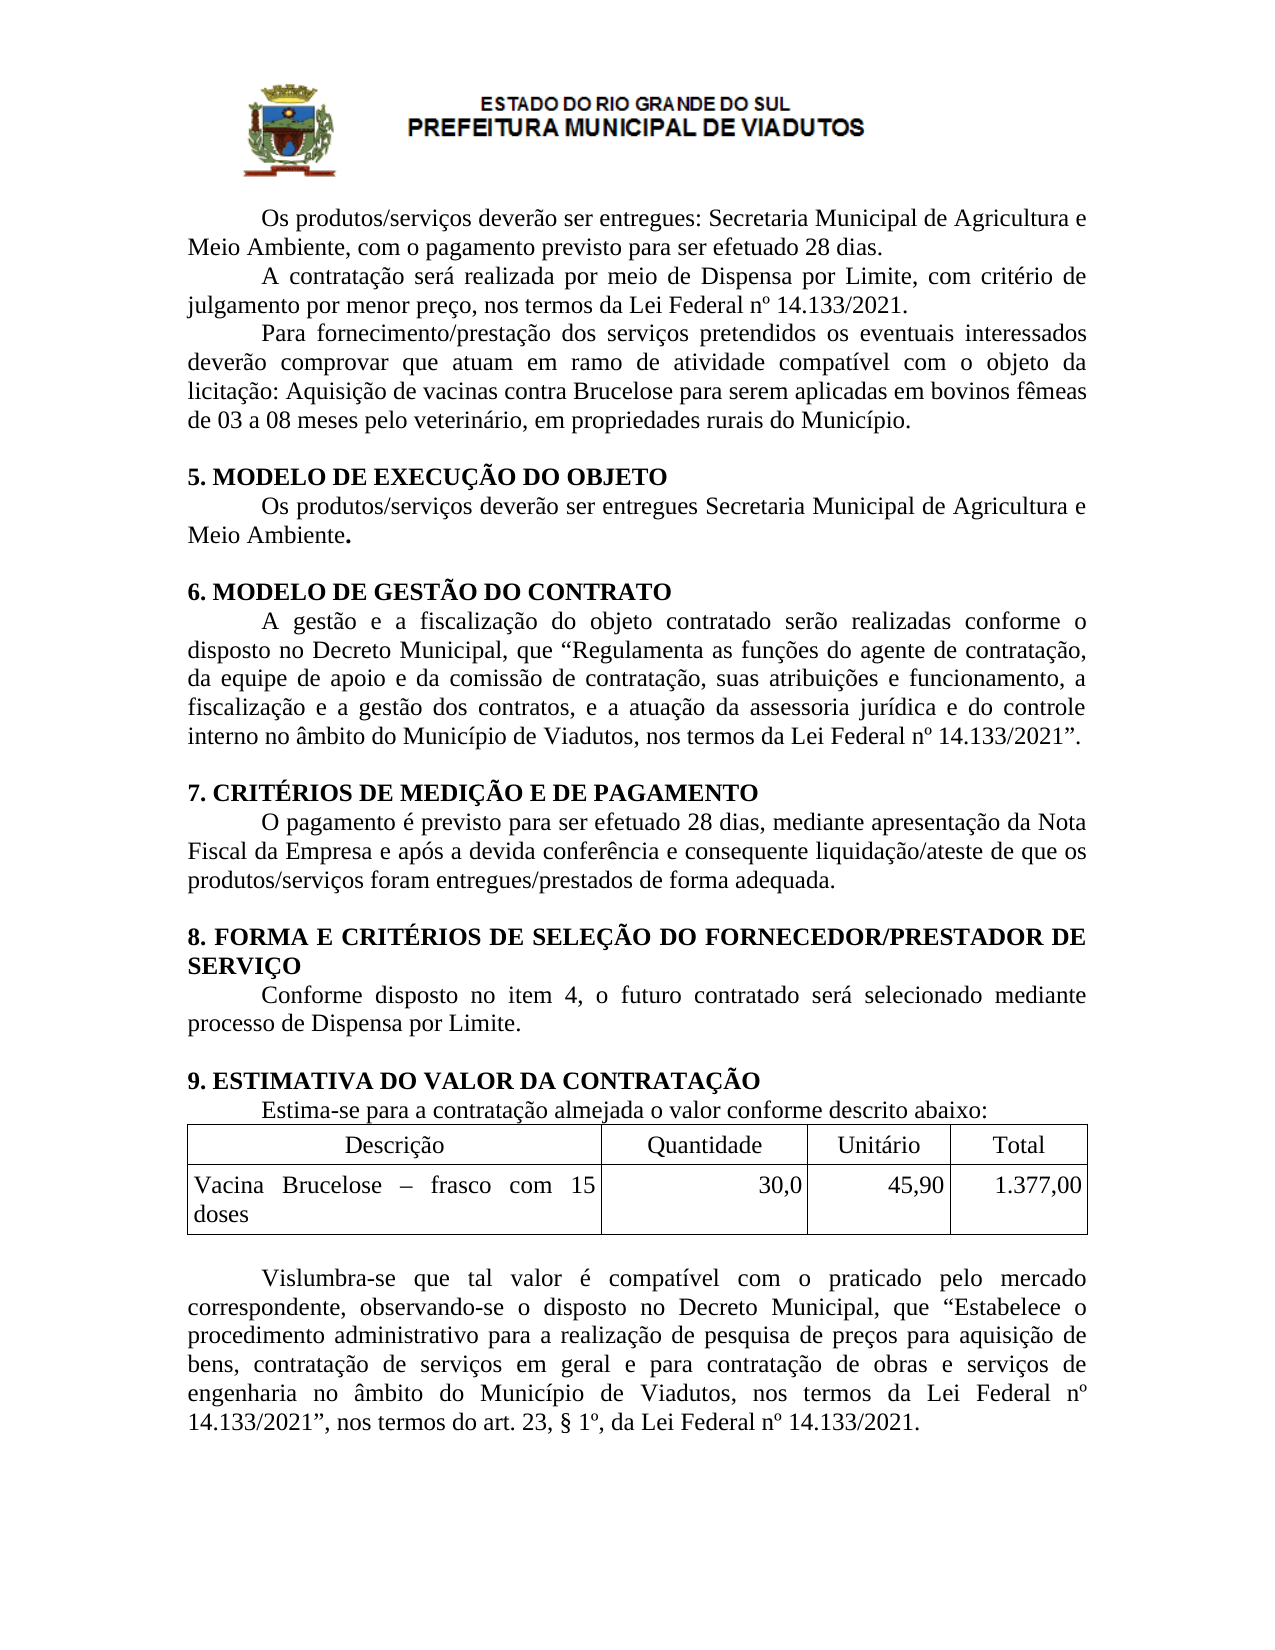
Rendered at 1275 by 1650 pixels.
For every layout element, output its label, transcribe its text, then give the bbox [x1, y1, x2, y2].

table_cell 1.377,00 [951, 1165, 1087, 1234]
text 7. CRITÉRIOS DE MEDIÇÃO E DE PAGAMENTO [187, 778, 1087, 807]
text O pagamento é previsto para ser efetuado 28 dias, mediante apresentação da Nota Fiscal da Empresa e após a devida conferência e consequente liquidação/ateste de que os produtos/serviços foram entregues/prestados de forma adequada. [187, 807, 1087, 893]
text 8. FORMA E CRITÉRIOS DE SELEÇÃO DO FORNECEDOR/PRESTADOR DE SERVIÇO [187, 922, 1087, 980]
text Estima-se para a contratação almejada o valor conforme descrito abaixo: [187, 1095, 1087, 1123]
table_header Descrição [188, 1125, 601, 1164]
table_header Total [951, 1125, 1087, 1164]
table_cell 45,90 [808, 1165, 950, 1234]
text Os produtos/serviços deverão ser entregues Secretaria Municipal de Agricultura e Meio Ambiente. [187, 491, 1087, 548]
text 6. MODELO DE GESTÃO DO CONTRATO [187, 577, 1087, 606]
text 5. MODELO DE EXECUÇÃO DO OBJETO [187, 462, 1087, 491]
picture [187, 78, 1088, 192]
table_header Quantidade [602, 1125, 807, 1164]
table_cell 30,0 [602, 1165, 807, 1234]
text A contratação será realizada por meio de Dispensa por Limite, com critério de julgamento por menor preço, nos termos da Lei Federal nº 14.133/2021. [187, 261, 1087, 318]
text 9. ESTIMATIVA DO VALOR DA CONTRATAÇÃO [187, 1066, 1087, 1095]
text Os produtos/serviços deverão ser entregues: Secretaria Municipal de Agricultura e Meio Ambiente, com o pagamento previsto para ser efetuado 28 dias. [187, 203, 1087, 261]
text Conforme disposto no item 4, o futuro contratado será selecionado mediante processo de Dispensa por Limite. [187, 980, 1087, 1037]
text Vislumbra-se que tal valor é compatível com o praticado pelo mercado correspondente, observando-se o disposto no Decreto Municipal, que “Estabelece o procedimento administrativo para a realização de pesquisa de preços para aquisição de bens, contratação de serviços em geral e para contratação de obras e serviços de engenharia no âmbito do Município de Viadutos, nos termos da Lei Federal nº 14.133/2021”, nos termos do art. 23, § 1º, da Lei Federal nº 14.133/2021. [187, 1263, 1087, 1436]
text Para fornecimento/prestação dos serviços pretendidos os eventuais interessados deverão comprovar que atuam em ramo de atividade compatível com o objeto da licitação: Aquisição de vacinas contra Brucelose para serem aplicadas em bovinos fêmeas de 03 a 08 meses pelo veterinário, em propriedades rurais do Município. [187, 318, 1087, 433]
table_cell Vacina Brucelose – frasco com 15 doses [188, 1165, 601, 1234]
text A gestão e a fiscalização do objeto contratado serão realizadas conforme o disposto no Decreto Municipal, que “Regulamenta as funções do agente de contratação, da equipe de apoio e da comissão de contratação, suas atribuições e funcionamento, a fiscalização e a gestão dos contratos, e a atuação da assessoria jurídica e do controle interno no âmbito do Município de Viadutos, nos termos da Lei Federal nº 14.133/2021”. [187, 606, 1087, 750]
table_header Unitário [808, 1125, 950, 1164]
